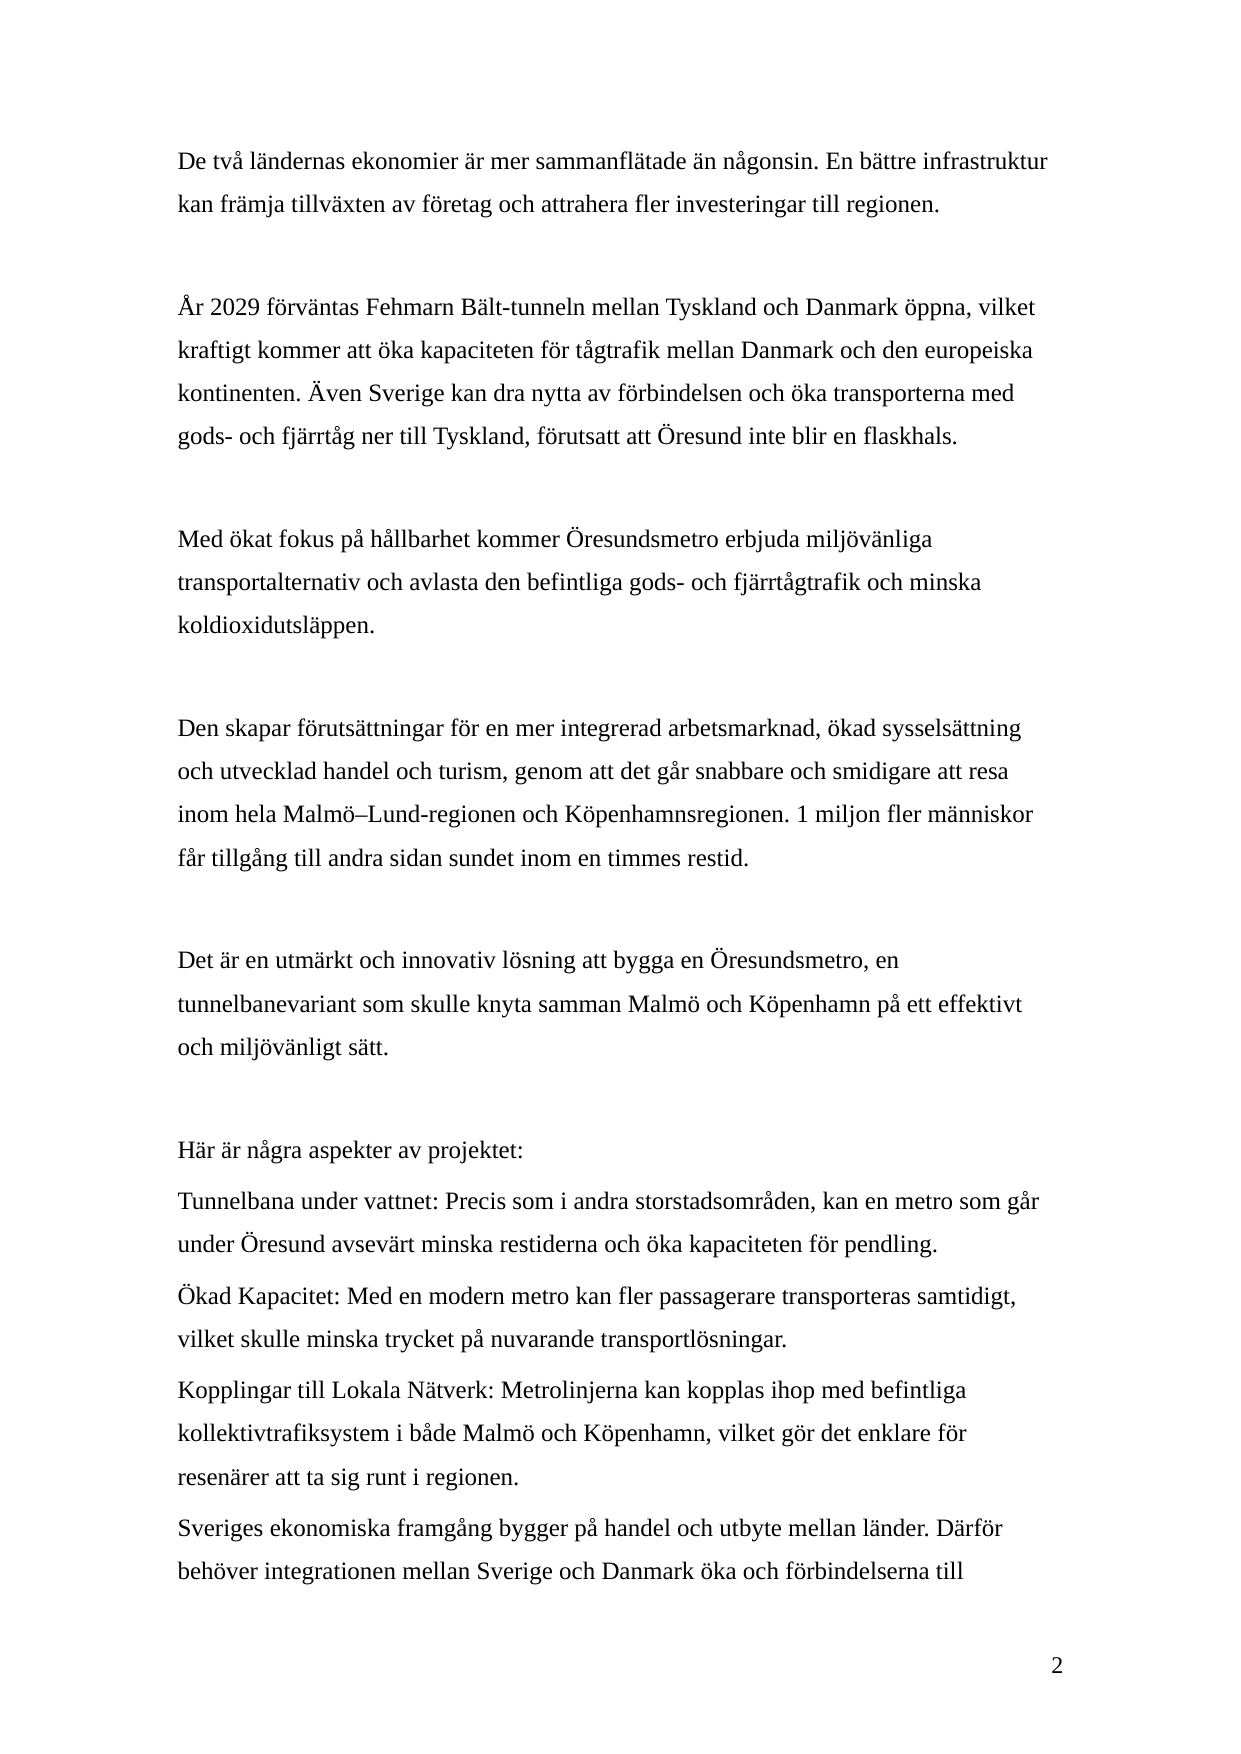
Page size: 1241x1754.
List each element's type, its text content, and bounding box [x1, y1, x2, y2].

text År 2029 förväntas Fehmarn Bält-tunneln mellan Tyskland och Danmark öppna, vilket kraftigt kommer att öka kapaciteten för tågtrafik mellan Danmark och den europeiska kontinenten. Även Sverige kan dra nytta av förbindelsen och öka transporterna med gods- och fjärrtåg ner till Tyskland, förutsatt att Öresund inte blir en flaskhals. [177, 292, 1063, 450]
text Den skapar förutsättningar för en mer integrerad arbetsmarknad, ökad sysselsättning och utvecklad handel och turism, genom att det går snabbare och smidigare att resa inom hela Malmö–Lund-regionen och Köpenhamnsregionen. 1 miljon fler människor får tillgång till andra sidan sundet inom en timmes restid. [177, 713, 1063, 871]
text Kopplingar till Lokala Nätverk: Metrolinjerna kan kopplas ihop med befintliga kollektivtrafiksystem i både Malmö och Köpenhamn, vilket gör det enklare för resenärer att ta sig runt i regionen. [177, 1375, 1063, 1490]
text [177, 1513, 1063, 1585]
text Tunnelbana under vattnet: Precis som i andra storstadsområden, kan en metro som går under Öresund avsevärt minska restiderna och öka kapaciteten för pendling. [177, 1186, 1063, 1258]
text Ökad Kapacitet: Med en modern metro kan fler passagerare transporteras samtidigt, vilket skulle minska trycket på nuvarande transportlösningar. [177, 1281, 1063, 1353]
text Här är några aspekter av projektet: [177, 1135, 1063, 1163]
text Med ökat fokus på hållbarhet kommer Öresundsmetro erbjuda miljövänliga transportalternativ och avlasta den befintliga gods- och fjärrtågtrafik och minska koldioxidutsläppen. [177, 524, 1063, 639]
text Det är en utmärkt och innovativ lösning att bygga en Öresundsmetro, en tunnelbanevariant som skulle knyta samman Malmö och Köpenhamn på ett effektivt och miljövänligt sätt. [177, 946, 1063, 1061]
text De två ländernas ekonomier är mer sammanflätade än någonsin. En bättre infrastruktur kan främja tillväxten av företag och attrahera fler investeringar till regionen. [177, 146, 1063, 218]
